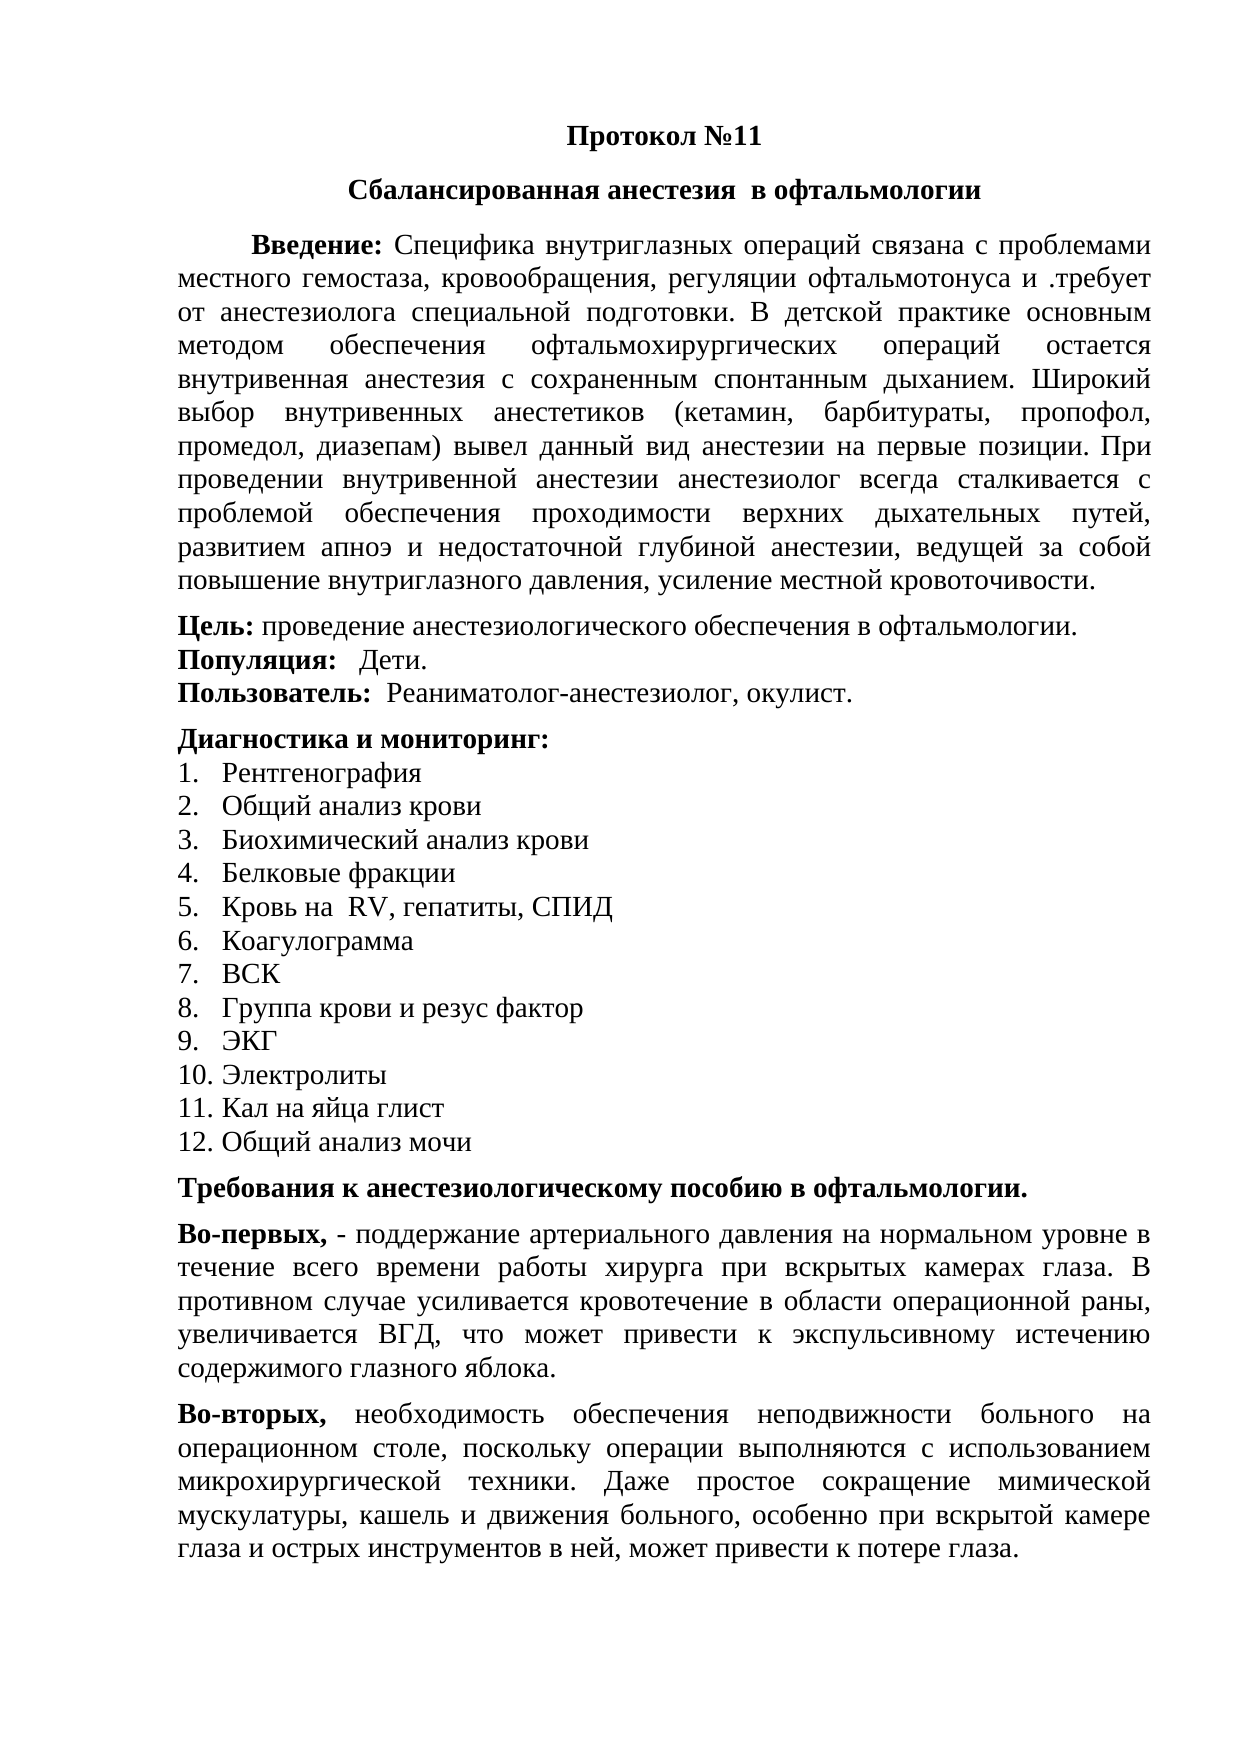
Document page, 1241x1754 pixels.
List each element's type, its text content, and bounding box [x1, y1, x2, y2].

list Кровь на RV, гепатиты, СПИД [177, 889, 1152, 923]
text Протокол №11 [177, 118, 1152, 152]
text Во-первых, - поддержание артериального давления на нормальном уровне в течение всего времени работы хирурга при вскрытых камерах глаза. В противном случае усиливается кровотечение в области операционной раны, увеличивается ВГД, что может привести к экспульсивному истечению содержимого глазного яблока. [177, 1216, 1152, 1384]
list Электролиты [177, 1057, 1152, 1090]
list ЭКГ [177, 1023, 1152, 1057]
text Требования к анестезиологическому пособию в офтальмологии. [177, 1170, 1152, 1203]
text Диагностика и мониторинг: [177, 721, 1152, 755]
text Цель: проведение анестезиологического обеспечения в офтальмологии. [177, 608, 1152, 642]
list Рентгенография [177, 755, 1152, 788]
text Сбалансированная анестезия в офтальмологии [177, 172, 1152, 206]
text Введение: Специфика внутриглазных операций связана с проблемами местного гемостаза, кровообращения, регуляции офтальмотонуса и .требует от анестезиолога специальной подготовки. В детской практике основным методом обеспечения офтальмохирургических операций остается внутривенная анестезия с сохраненным спонтанным дыханием. Широкий выбор внутривенных анестетиков (кетамин, барбитураты, пропофол, промедол, диазепам) вывел данный вид анестезии на первые позиции. При проведении внутривенной анестезии анестезиолог всегда сталкивается с проблемой обеспечения проходимости верхних дыхательных путей, развитием апноэ и недостаточной глубиной анестезии, ведущей за собой повышение внутриглазного давления, усиление местной кровоточивости. [177, 227, 1152, 596]
list Общий анализ мочи [177, 1124, 1152, 1157]
list ВСК [177, 956, 1152, 990]
list Белковые фракции [177, 856, 1152, 889]
list Коагулограмма [177, 923, 1152, 956]
list Биохимический анализ крови [177, 822, 1152, 856]
list Группа крови и резус фактор [177, 990, 1152, 1023]
text Популяция: Дети. [177, 642, 1152, 675]
text Пользователь: Реаниматолог-анестезиолог, окулист. [177, 675, 1152, 709]
list Общий анализ крови [177, 788, 1152, 822]
text Во-вторых, необходимость обеспечения неподвижности больного на операционном столе, поскольку операции выполняются с использованием микрохирургической техники. Даже простое сокращение мимической мускулатуры, кашель и движения больного, особенно при вскрытой камере глаза и острых инструментов в ней, может привести к потере глаза. [177, 1396, 1152, 1564]
list Кал на яйца глист [177, 1090, 1152, 1124]
